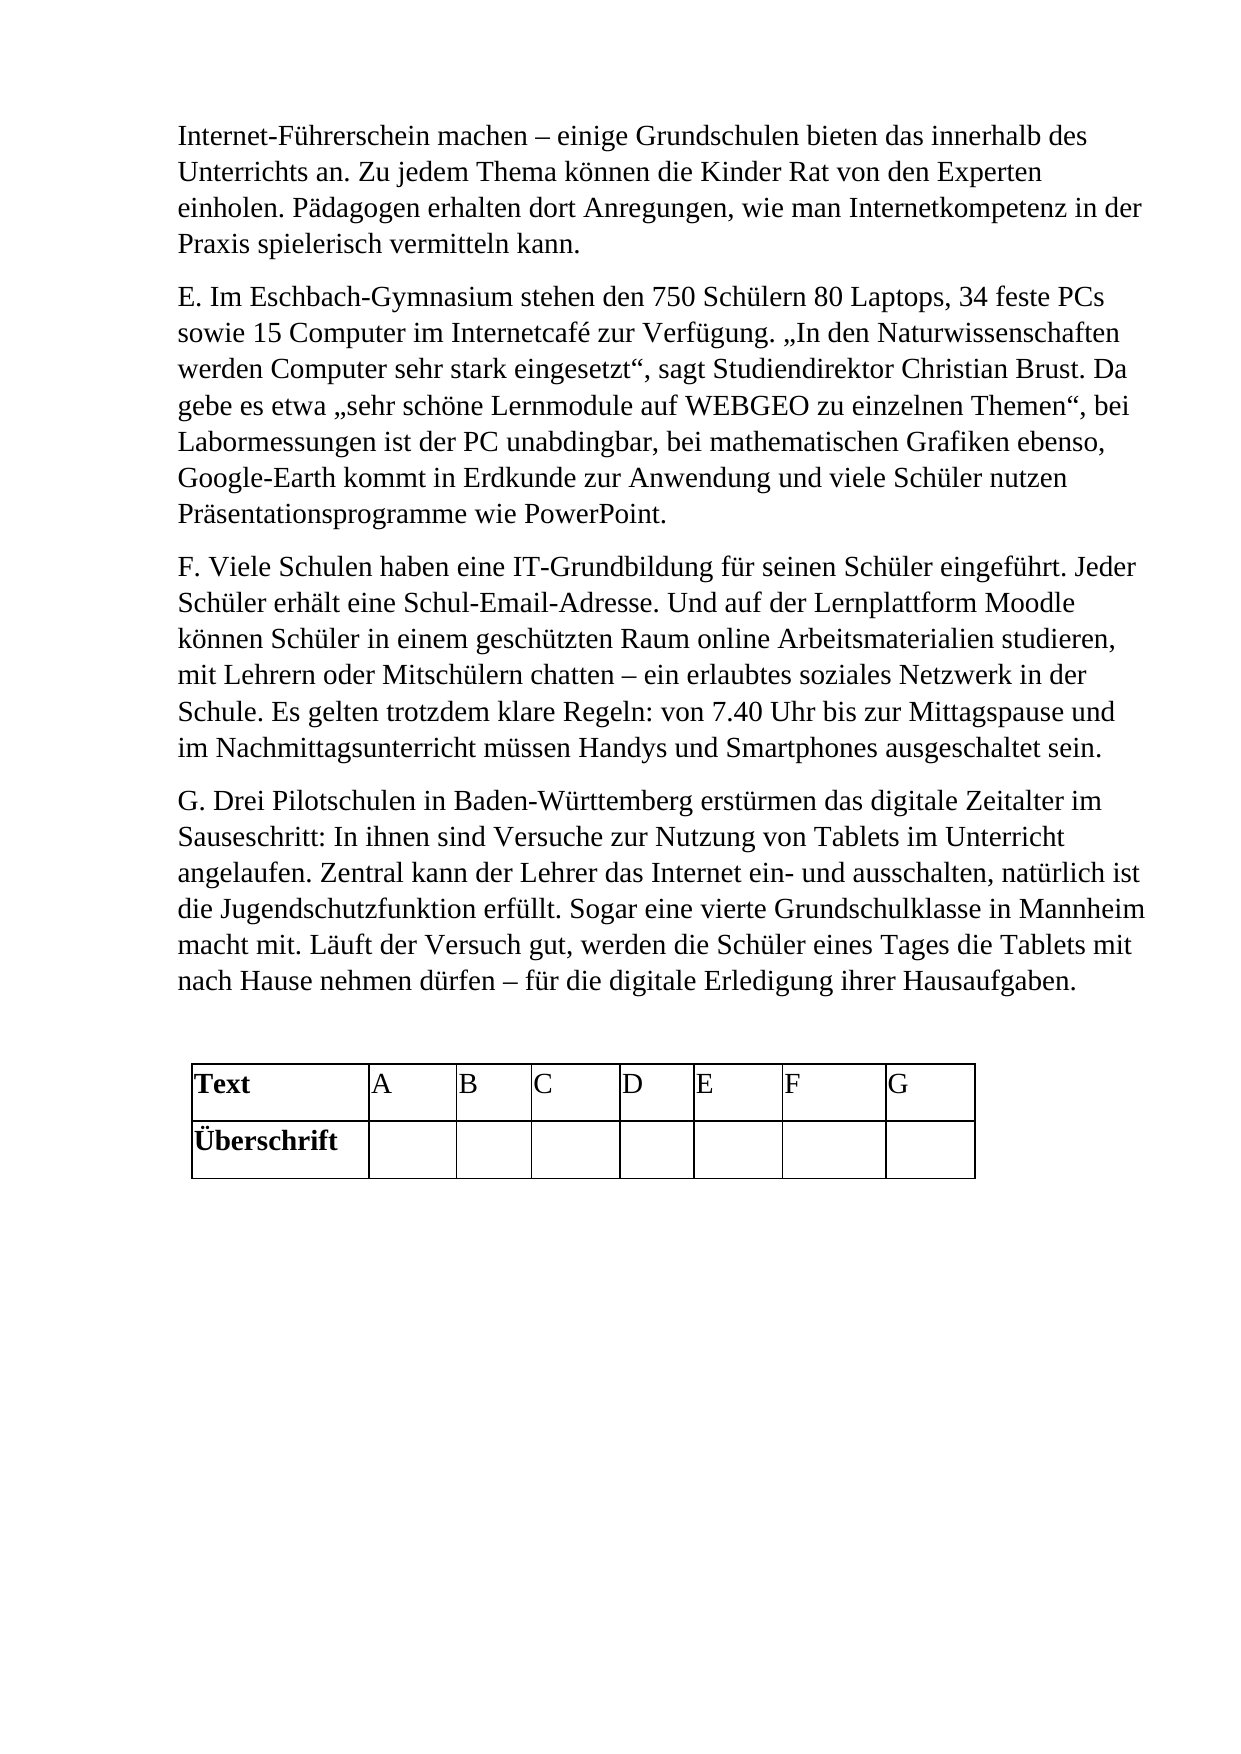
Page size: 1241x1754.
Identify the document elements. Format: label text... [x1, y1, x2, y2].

text E. Im Eschbach-Gymnasium stehen den 750 Schülern 80 Laptops, 34 feste PCs sowie 15 Computer im Internetcafé zur Verfügung. „In den Naturwissenschaften werden Computer sehr stark eingesetzt“, sagt Studiendirektor Christian Brust. Da gebe es etwa „sehr schöne Lernmodule auf WEBGEO zu einzelnen Themen“, bei Labormessungen ist der PC unabdingbar, bei mathematischen Grafiken ebenso, Google-Earth kommt in Erdkunde zur Anwendung und viele Schüler nutzen Präsentationsprogramme wie PowerPoint. [177, 279, 1152, 530]
table_cell [621, 1122, 693, 1177]
table_header A [370, 1065, 456, 1120]
table_cell [887, 1122, 974, 1177]
table_header Text [193, 1065, 368, 1120]
table_cell [370, 1122, 456, 1177]
table_cell [457, 1122, 531, 1177]
text F. Viele Schulen haben eine IT-Grundbildung für seinen Schüler eingeführt. Jeder Schüler erhält eine Schul-Email-Adresse. Und auf der Lernplattform Moodle können Schüler in einem geschützten Raum online Arbeitsmaterialien studieren, mit Lehrern oder Mitschülern chatten – ein erlaubtes soziales Netzwerk in der Schule. Es gelten trotzdem klare Regeln: von 7.40 Uhr bis zur Mittagspause und im Nachmittagsunterricht müssen Handys und Smartphones ausgeschaltet sein. [177, 549, 1152, 763]
table_header E [695, 1065, 782, 1120]
text G. Drei Pilotschulen in Baden-Württemberg erstürmen das digitale Zeitalter im Sauseschritt: In ihnen sind Versuche zur Nutzung von Tablets im Unterricht angelaufen. Zentral kann der Lehrer das Internet ein- und ausschalten, natürlich ist die Jugendschutzfunktion erfüllt. Sogar eine vierte Grundschulklasse in Mannheim macht mit. Läuft der Versuch gut, werden die Schüler eines Tages die Tablets mit nach Hause nehmen dürfen – für die digitale Erledigung ihrer Hausaufgaben. [177, 783, 1152, 997]
table_cell [532, 1122, 619, 1177]
table_header D [621, 1065, 693, 1120]
table_header B [457, 1065, 531, 1120]
table_cell Überschrift [193, 1122, 368, 1177]
table_header C [532, 1065, 619, 1120]
table_cell [695, 1122, 782, 1177]
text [177, 118, 1152, 260]
table_header G [887, 1065, 974, 1120]
table_cell [783, 1122, 885, 1177]
table_header F [783, 1065, 885, 1120]
